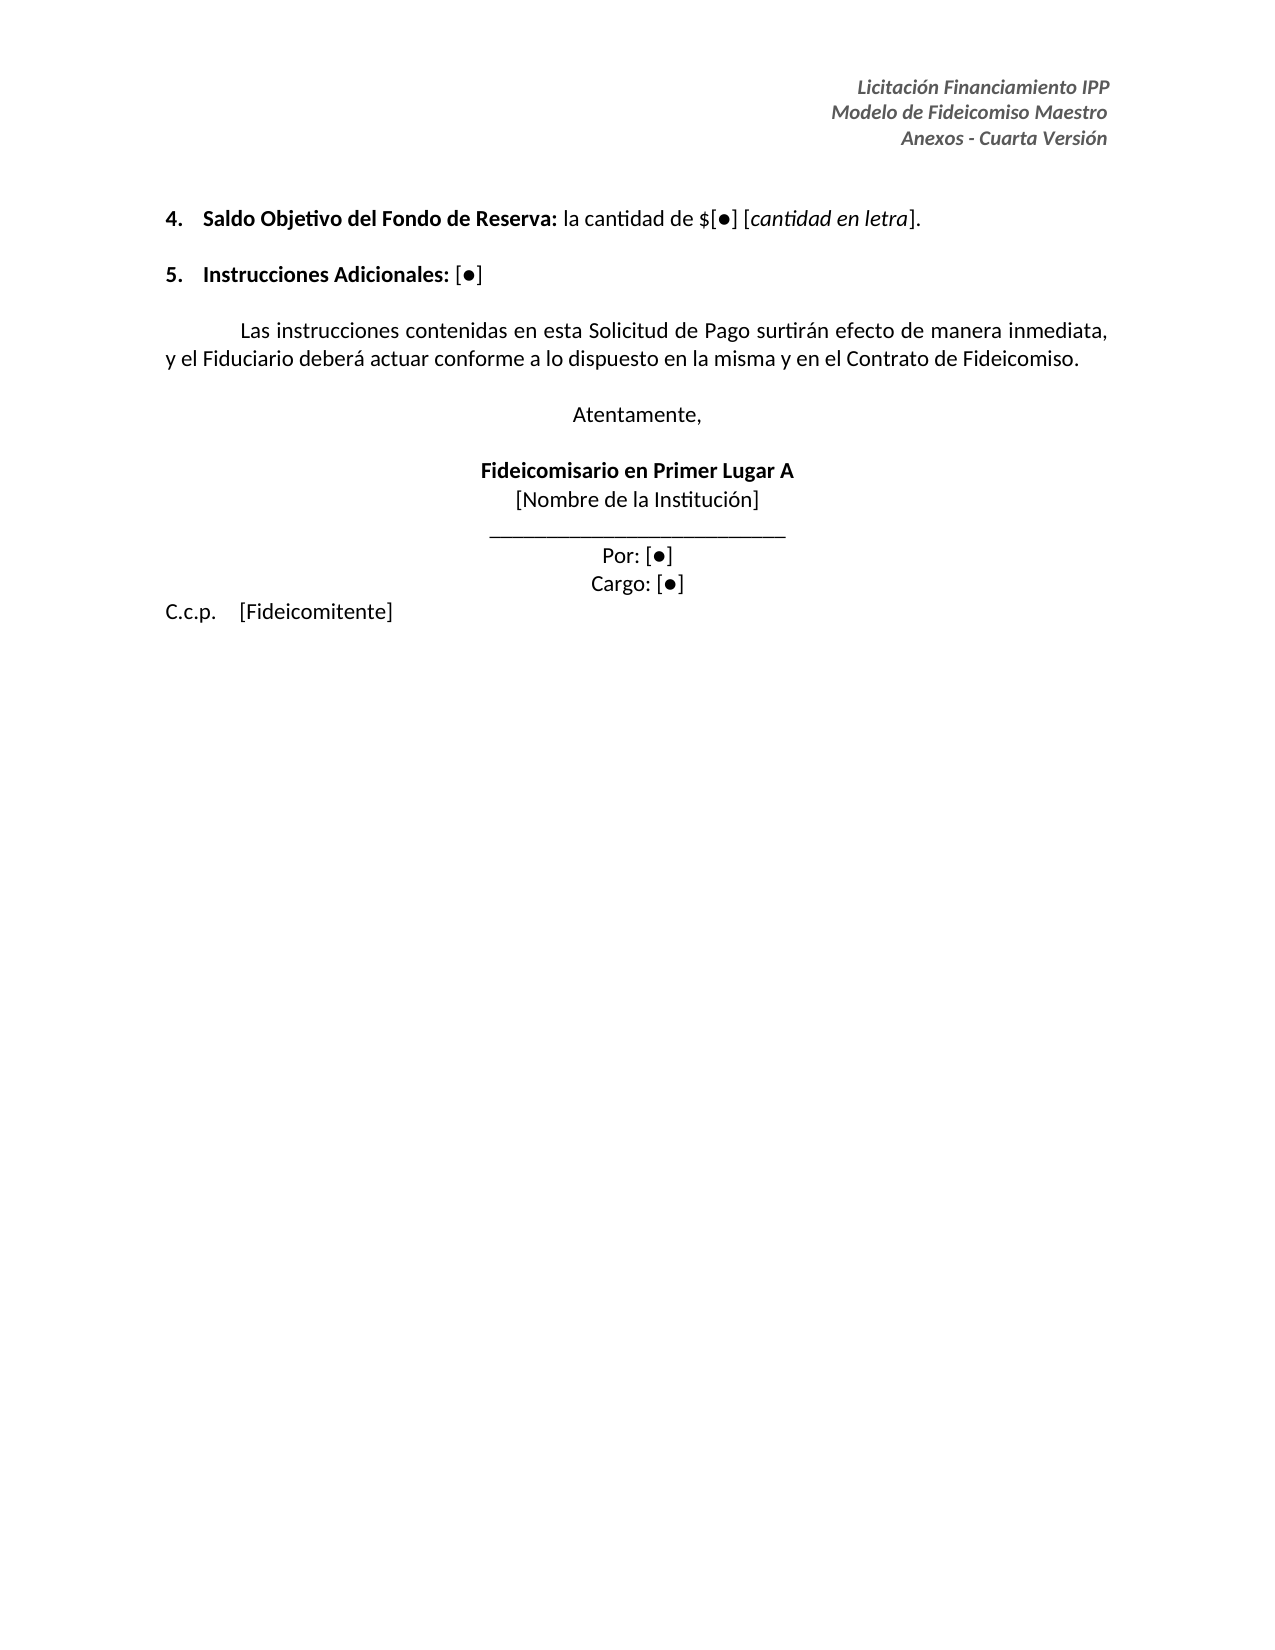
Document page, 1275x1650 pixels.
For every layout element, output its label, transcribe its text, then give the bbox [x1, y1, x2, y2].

text [Nombre de la Institución] [165, 485, 1109, 513]
text Las instrucciones contenidas en esta Solicitud de Pago surtirán efecto de manera inmediata, y el Fiduciario deberá actuar conforme a lo dispuesto en la misma y en el Contrato de Fideicomiso. [165, 317, 1109, 373]
list Saldo Objetivo del Fondo de Reserva: la cantidad de $[●] [cantidad en letra]. [165, 204, 1109, 232]
text __________________________ [165, 513, 1109, 541]
text C.c.p. [Fideicomitente] [165, 597, 1109, 625]
text Atentamente, [165, 401, 1109, 429]
text Cargo: [●] [165, 569, 1109, 597]
text Por: [●] [165, 541, 1109, 569]
text Fideicomisario en Primer Lugar A [165, 457, 1109, 485]
list Instrucciones Adicionales: [●] [165, 261, 1109, 288]
